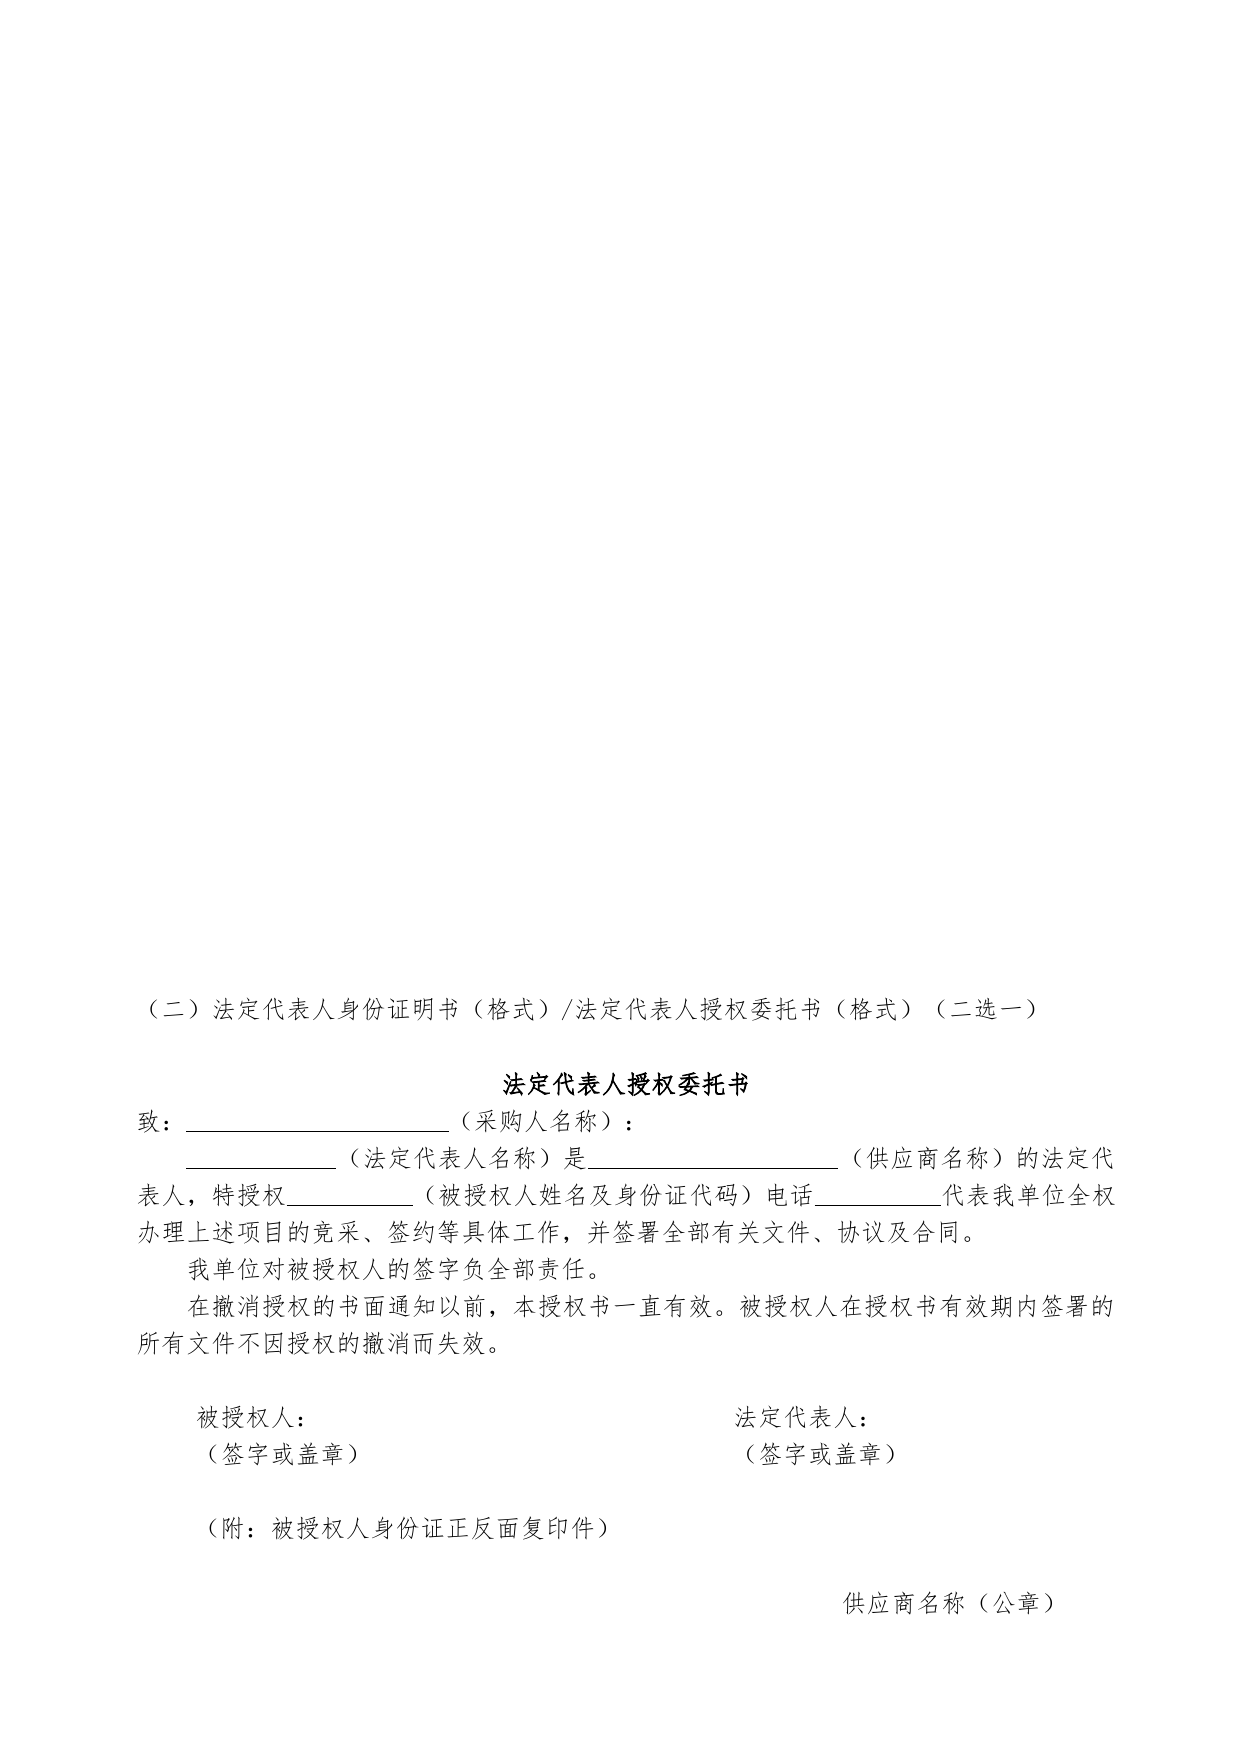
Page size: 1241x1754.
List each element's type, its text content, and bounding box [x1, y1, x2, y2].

text 供应商名称（公章） [136, 1587, 1066, 1616]
text （法定代表人名称）是 （供应商名称）的法定代表人，特授权 （被授权人姓名及身份证代码）电话 代表我单位全权办理上述项目的竞采、签约等具体工作，并签署全部有关文件、协议及合同。 [136, 1142, 1116, 1245]
text 在撤消授权的书面通知以前，本授权书一直有效。被授权人在授权书有效期内签署的所有文件不因授权的撤消而失效。 [136, 1290, 1116, 1356]
text （二）法定代表人身份证明书（格式）/法定代表人授权委托书（格式）（二选一） [136, 994, 1116, 1022]
text （附：被授权人身份证正反面复印件） [136, 1513, 1116, 1541]
text 致： （采购人名称）： [136, 1105, 1116, 1133]
text 被授权人： 法定代表人： [136, 1402, 1116, 1430]
text 我单位对被授权人的签字负全部责任。 [136, 1253, 1116, 1282]
text 法定代表人授权委托书 [136, 1068, 1116, 1096]
text （签字或盖章） （签字或盖章） [136, 1439, 1116, 1467]
